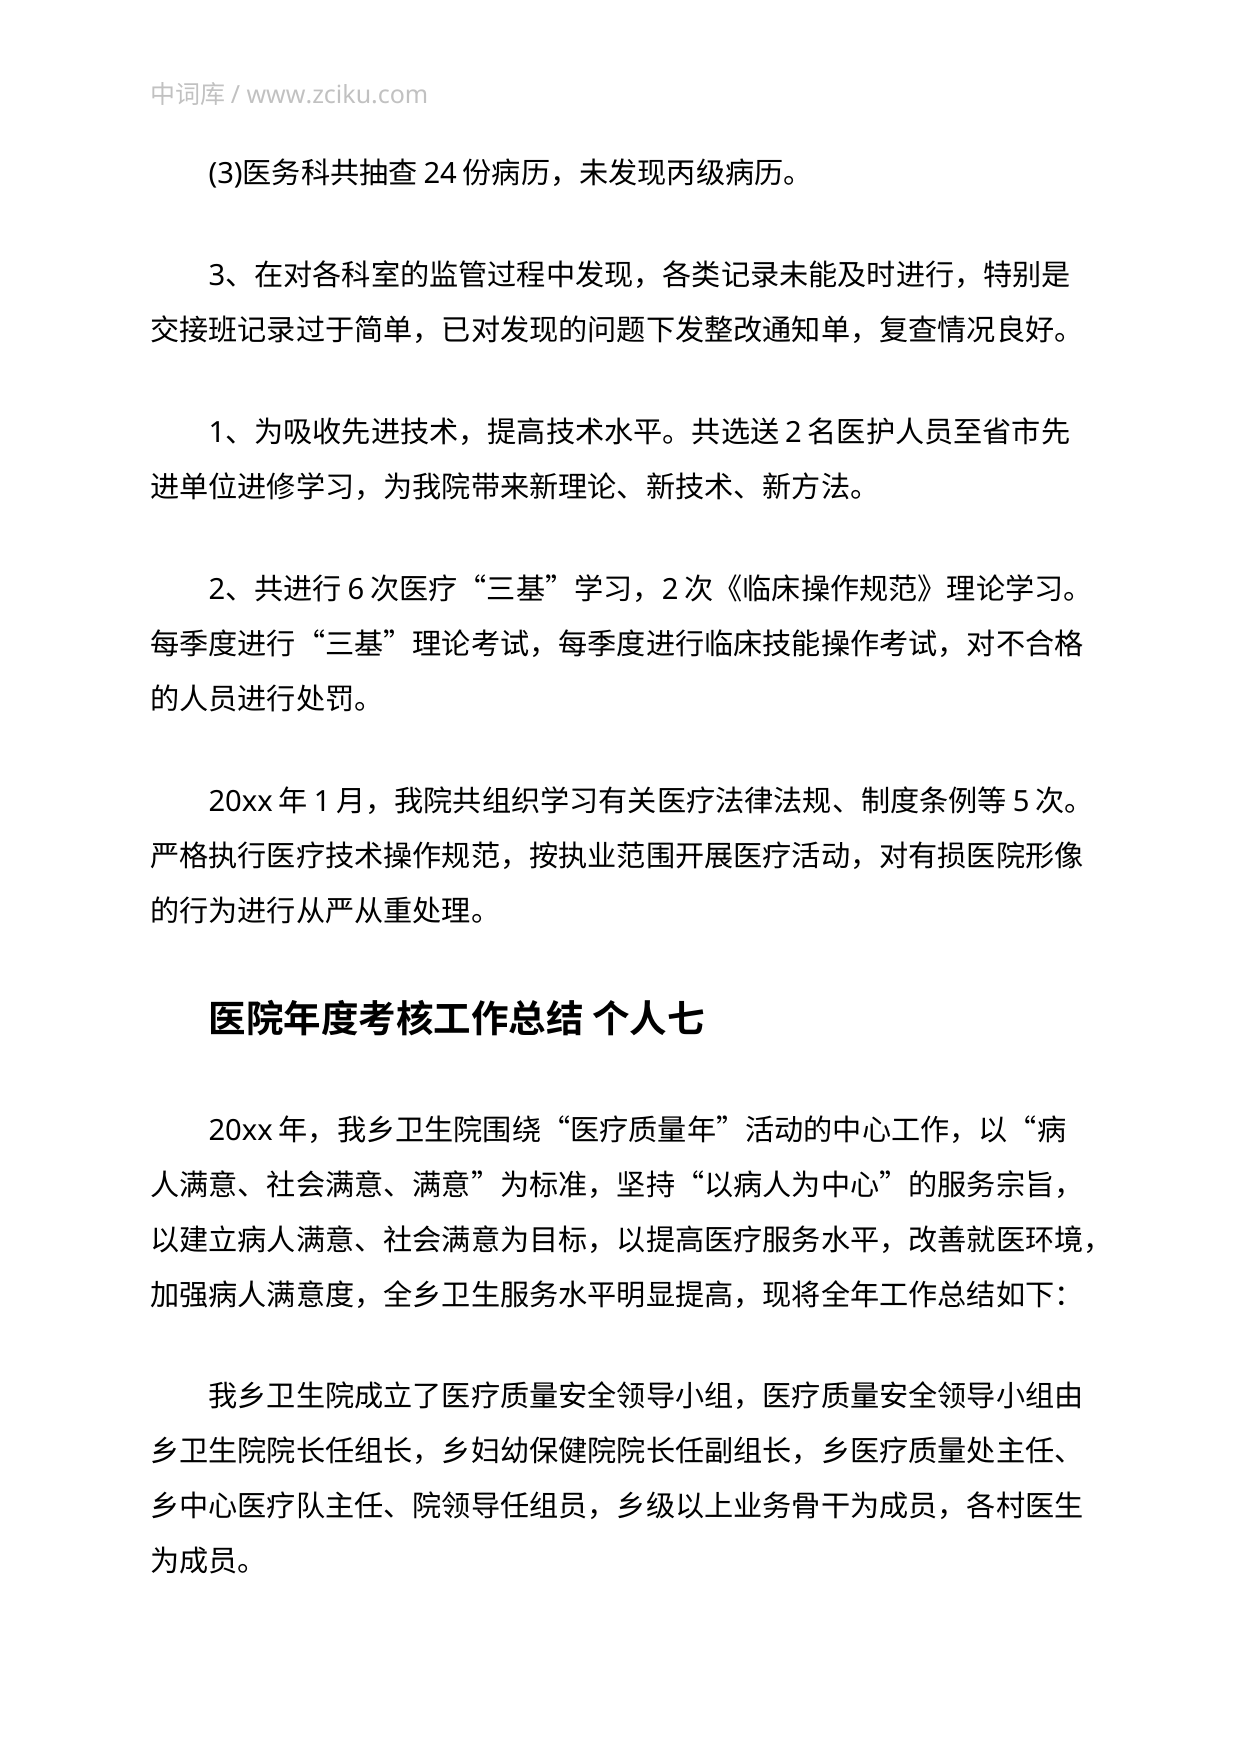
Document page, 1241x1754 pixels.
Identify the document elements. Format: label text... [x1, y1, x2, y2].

text (3)医务科共抽查24份病历，未发现丙级病历。 [150, 150, 1090, 192]
text 1、为吸收先进技术，提高技术水平。共选送2名医护人员至省市先进单位进修学习，为我院带来新理论、新技术、新方法。 [150, 409, 1090, 506]
text 20xx年，我乡卫生院围绕“医疗质量年”活动的中心工作，以“病人满意、社会满意、满意”为标准，坚持“以病人为中心”的服务宗旨，以建立病人满意、社会满意为目标，以提高医疗服务水平，改善就医环境，加强病人满意度，全乡卫生服务水平明显提高，现将全年工作总结如下： [150, 1106, 1090, 1313]
text 医院年度考核工作总结 个人七 [150, 989, 1090, 1043]
text 2、共进行6次医疗“三基”学习，2次《临床操作规范》理论学习。每季度进行“三基”理论考试，每季度进行临床技能操作考试，对不合格的人员进行处罚。 [150, 566, 1090, 718]
text 3、在对各科室的监管过程中发现，各类记录未能及时进行，特别是交接班记录过于简单，已对发现的问题下发整改通知单，复查情况良好。 [150, 252, 1090, 349]
text 20xx年1月，我院共组织学习有关医疗法律法规、制度条例等5次。严格执行医疗技术操作规范，按执业范围开展医疗活动，对有损医院形像的行为进行从严从重处理。 [150, 777, 1090, 929]
text 我乡卫生院成立了医疗质量安全领导小组，医疗质量安全领导小组由乡卫生院院长任组长，乡妇幼保健院院长任副组长，乡医疗质量处主任、乡中心医疗队主任、院领导任组员，乡级以上业务骨干为成员，各村医生为成员。 [150, 1373, 1090, 1580]
